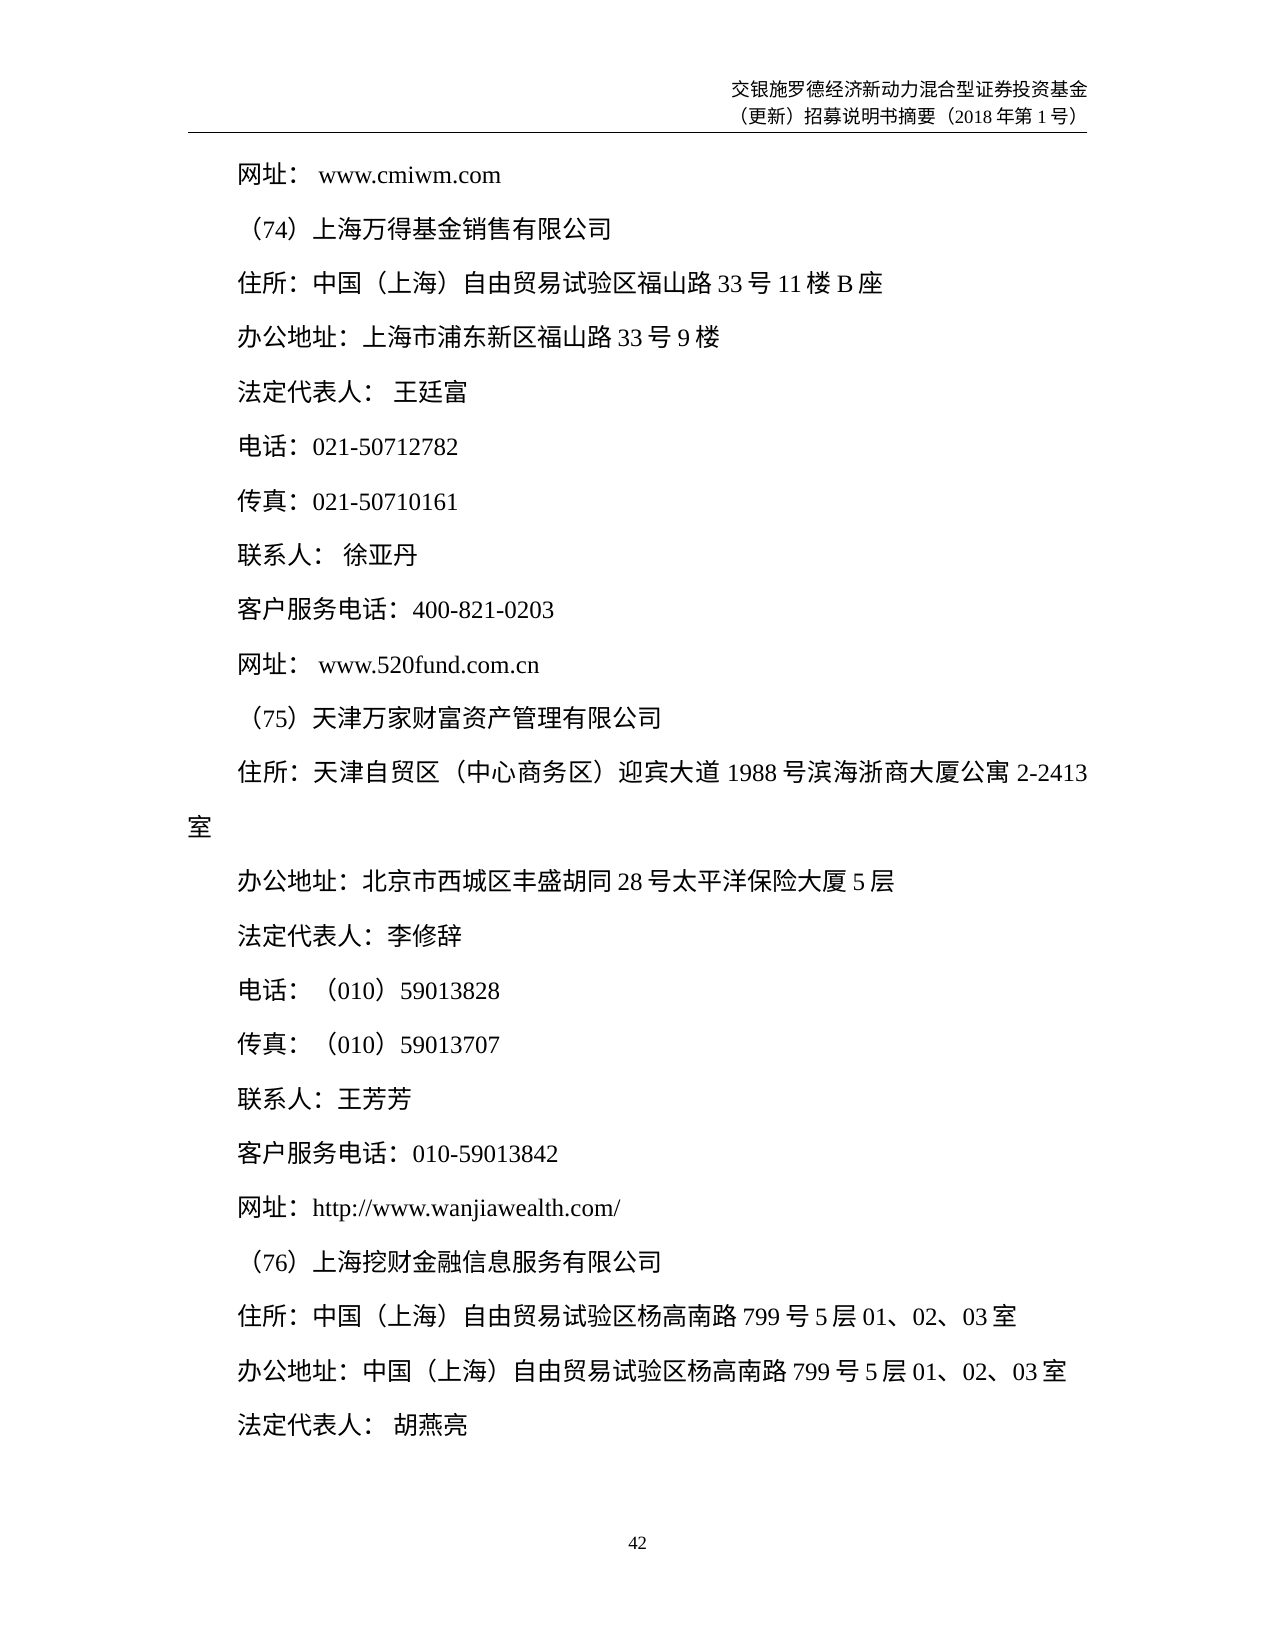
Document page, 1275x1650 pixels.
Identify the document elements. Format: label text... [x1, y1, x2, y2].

text 传真：021-50710161 [187, 481, 1087, 517]
text 法定代表人： 王廷富 [187, 372, 1087, 408]
text 办公地址：北京市西城区丰盛胡同28号太平洋保险大厦5层 [187, 862, 1087, 898]
text 传真：（010）59013707 [187, 1025, 1087, 1061]
text 住所：中国（上海）自由贸易试验区杨高南路799号5层01、02、03室 [187, 1297, 1087, 1333]
text （76）上海挖财金融信息服务有限公司 [187, 1242, 1087, 1278]
text （75）天津万家财富资产管理有限公司 [187, 698, 1087, 735]
text （74）上海万得基金销售有限公司 [187, 209, 1087, 245]
text 客户服务电话：400-821-0203 [187, 590, 1087, 626]
text 电话：021-50712782 [187, 427, 1087, 463]
text 电话：（010）59013828 [187, 970, 1087, 1007]
text 办公地址：中国（上海）自由贸易试验区杨高南路799号5层01、02、03室 [187, 1351, 1087, 1387]
text 法定代表人：李修辞 [187, 916, 1087, 952]
text 客户服务电话：010-59013842 [187, 1133, 1087, 1170]
text 联系人： 徐亚丹 [187, 535, 1087, 572]
text 住所：天津自贸区（中心商务区）迎宾大道1988号滨海浙商大厦公寓2-2413室 [187, 753, 1087, 843]
text 法定代表人： 胡燕亮 [187, 1405, 1087, 1442]
text 网址：http://www.wanjiawealth.com/ [187, 1188, 1087, 1224]
text 联系人：王芳芳 [187, 1079, 1087, 1115]
text 办公地址：上海市浦东新区福山路33号9楼 [187, 318, 1087, 354]
text 网址： www.cmiwm.com [187, 155, 1087, 191]
text 住所：中国（上海）自由贸易试验区福山路33号11楼B座 [187, 263, 1087, 300]
text 网址： www.520fund.com.cn [187, 644, 1087, 680]
